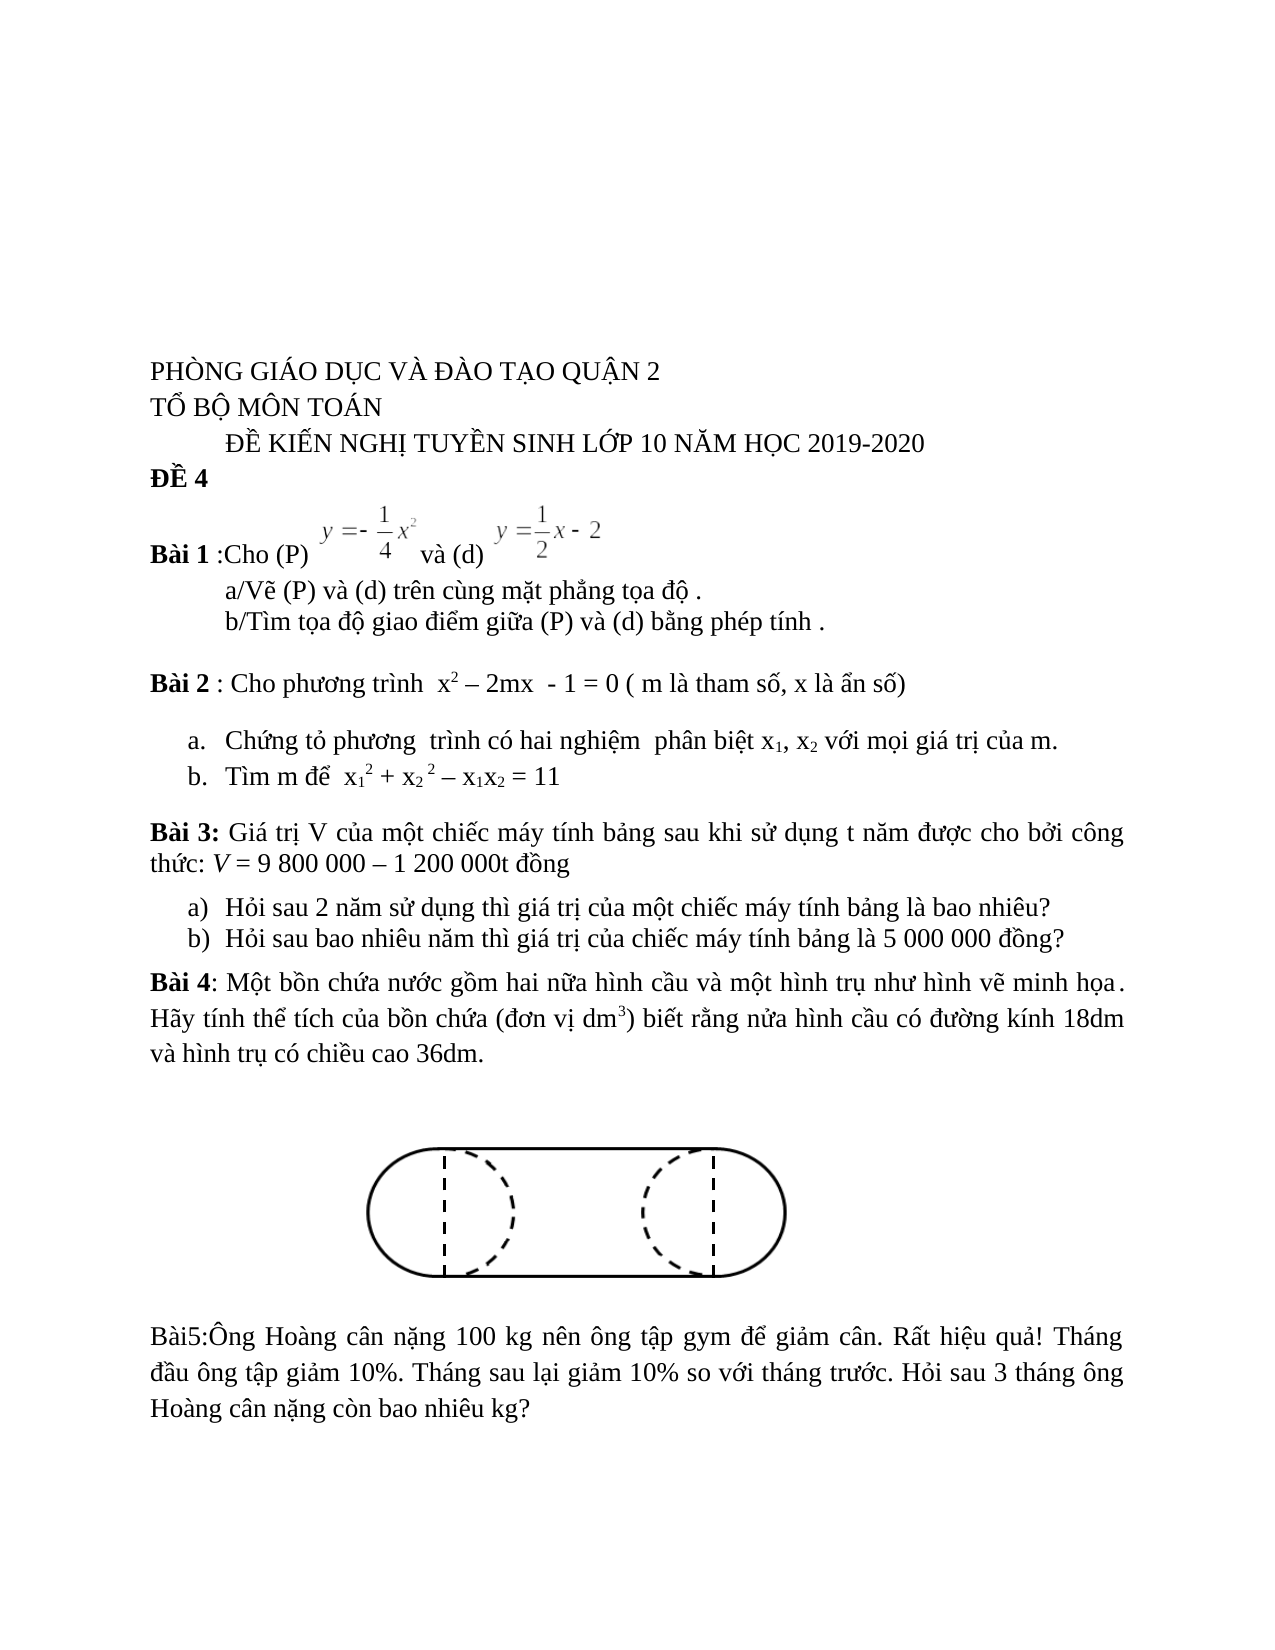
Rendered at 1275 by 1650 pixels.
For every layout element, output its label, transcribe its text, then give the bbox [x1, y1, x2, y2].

list Tìm m để x12 + x2 2 – x1x2 = 11 [187, 760, 1125, 791]
text a/Vẽ (P) và (d) trên cùng mặt phẳng tọa độ . [150, 574, 1125, 605]
text Bài 1 :Cho (P) và (d) [150, 498, 1125, 569]
text Bài 3: Giá trị V của một chiếc máy tính bảng sau khi sử dụng t năm được cho bởi công thức: V = 9 800 000 – 1 200 000t đồng [150, 816, 1125, 879]
text TỔ BỘ MÔN TOÁN [150, 391, 1125, 422]
list Chứng tỏ phương trình có hai nghiệm phân biệt x1, x2 với mọi giá trị của m. [187, 724, 1125, 755]
picture [363, 1141, 790, 1282]
text ĐỀ KIẾN NGHỊ TUYỀN SINH LỚP 10 NĂM HỌC 2019-2020 [150, 427, 1125, 458]
text Bài 4: Một bồn chứa nước gồm hai nữa hình cầu và một hình trụ như hình vẽ minh họa. Hãy tính thể tích của bồn chứa (đơn vị dm3) biết rằng nửa hình cầu có đường kính 18dm và hình trụ có chiều cao 36dm. [150, 966, 1125, 1069]
list Hỏi sau 2 năm sử dụng thì giá trị của một chiếc máy tính bảng là bao nhiêu? [187, 891, 1125, 922]
text ĐỀ 4 [150, 462, 1125, 493]
list Hỏi sau bao nhiêu năm thì giá trị của chiếc máy tính bảng là 5 000 000 đồng? [187, 922, 1125, 953]
text Bài5:Ông Hoàng cân nặng 100 kg nên ông tập gym để giảm cân. Rất hiệu quả! Tháng đầu ông tập giảm 10%. Tháng sau lại giảm 10% so với tháng trước. Hỏi sau 3 tháng ông Hoàng cân nặng còn bao nhiêu kg? [150, 1320, 1125, 1423]
text b/Tìm tọa độ giao điểm giữa (P) và (d) bằng phép tính . [150, 605, 1125, 636]
text PHÒNG GIÁO DỤC VÀ ĐÀO TẠO QUẬN 2 [150, 355, 1125, 386]
text Bài 2 : Cho phương trình x2 – 2mx - 1 = 0 ( m là tham số, x là ẩn số) [150, 668, 1125, 699]
